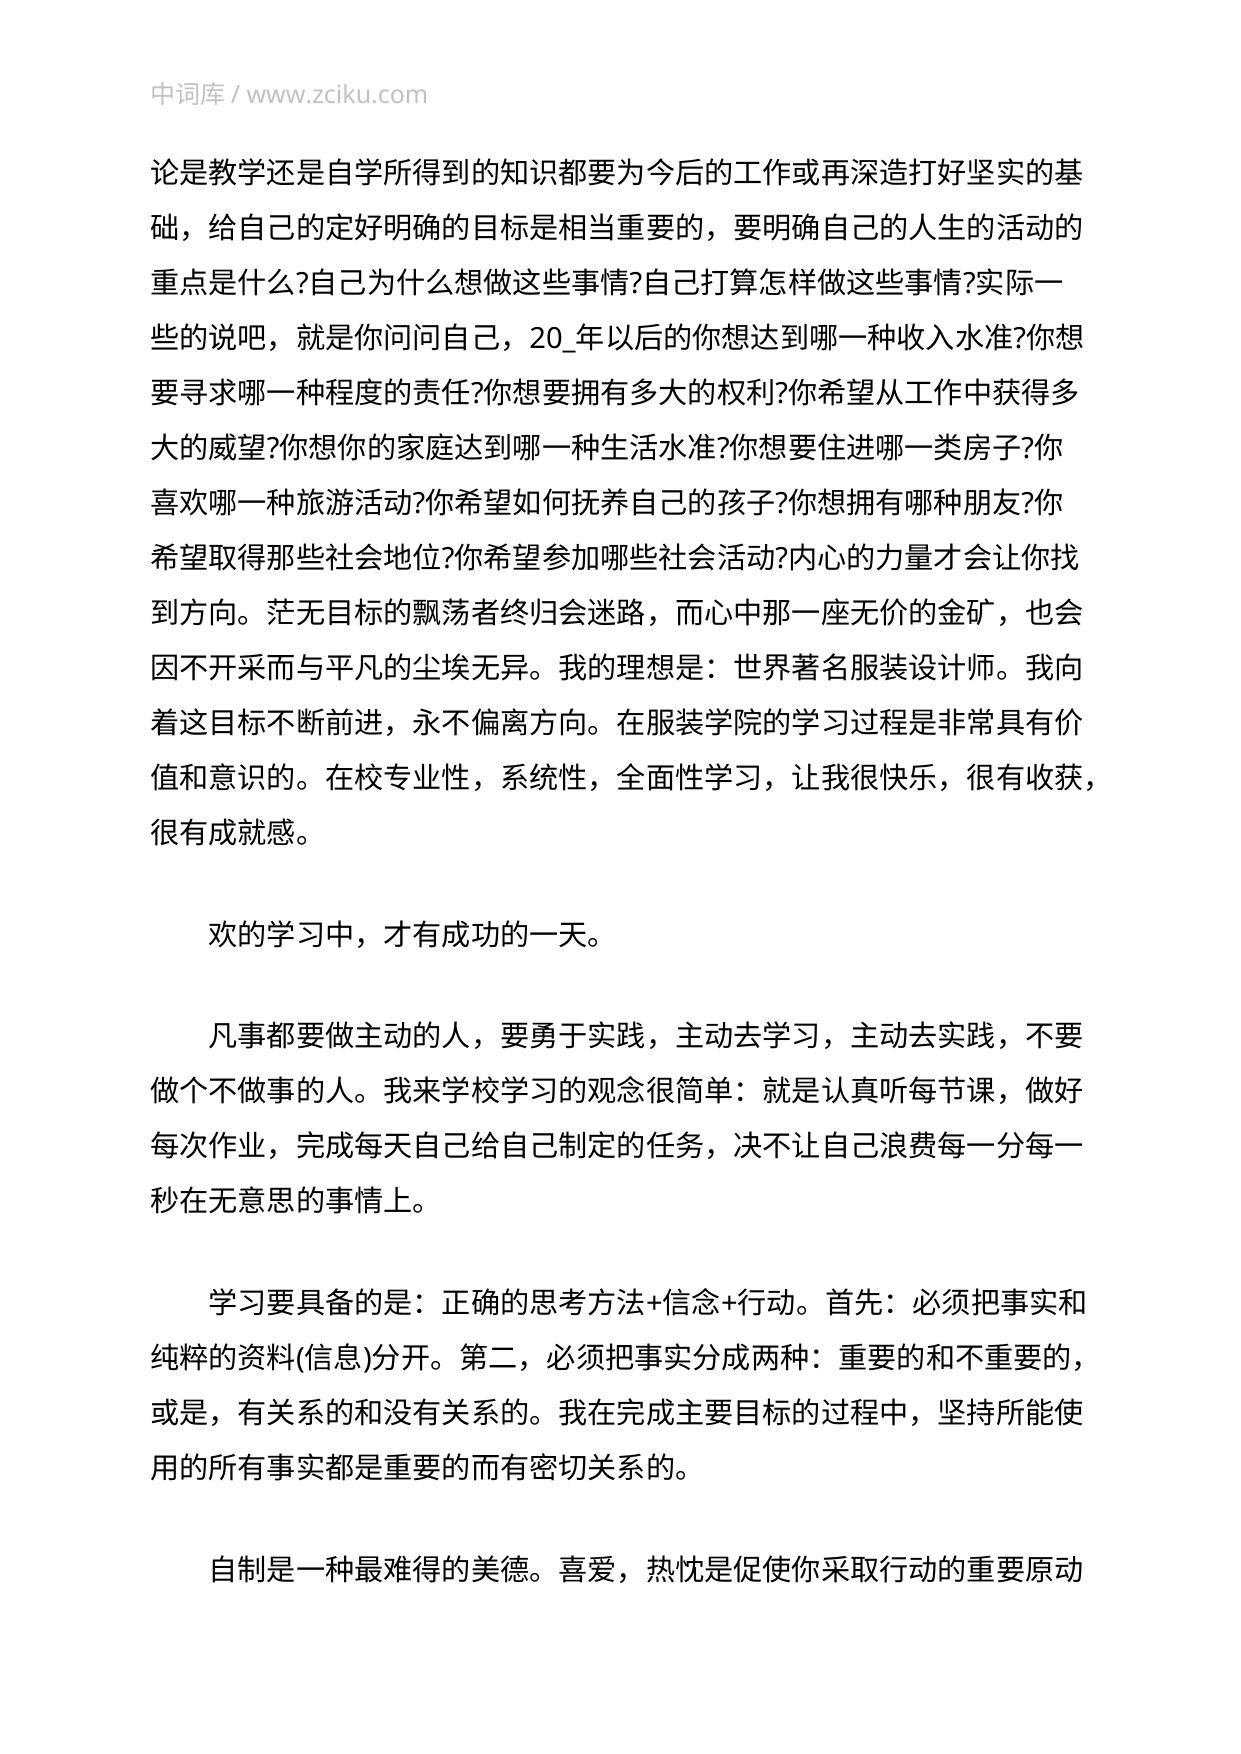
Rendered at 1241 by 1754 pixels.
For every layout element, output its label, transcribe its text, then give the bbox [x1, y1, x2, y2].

text 学习要具备的是：正确的思考方法+信念+行动。首先：必须把事实和纯粹的资料(信息)分开。第二，必须把事实分成两种：重要的和不重要的，或是，有关系的和没有关系的。我在完成主要目标的过程中，坚持所能使用的所有事实都是重要的而有密切关系的。 [150, 1279, 1090, 1487]
text 欢的学习中，才有成功的一天。 [150, 911, 1090, 953]
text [150, 1546, 1090, 1588]
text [150, 150, 1090, 852]
text 凡事都要做主动的人，要勇于实践，主动去学习，主动去实践，不要做个不做事的人。我来学校学习的观念很简单：就是认真听每节课，做好每次作业，完成每天自己给自己制定的任务，决不让自己浪费每一分每一秒在无意思的事情上。 [150, 1013, 1090, 1220]
